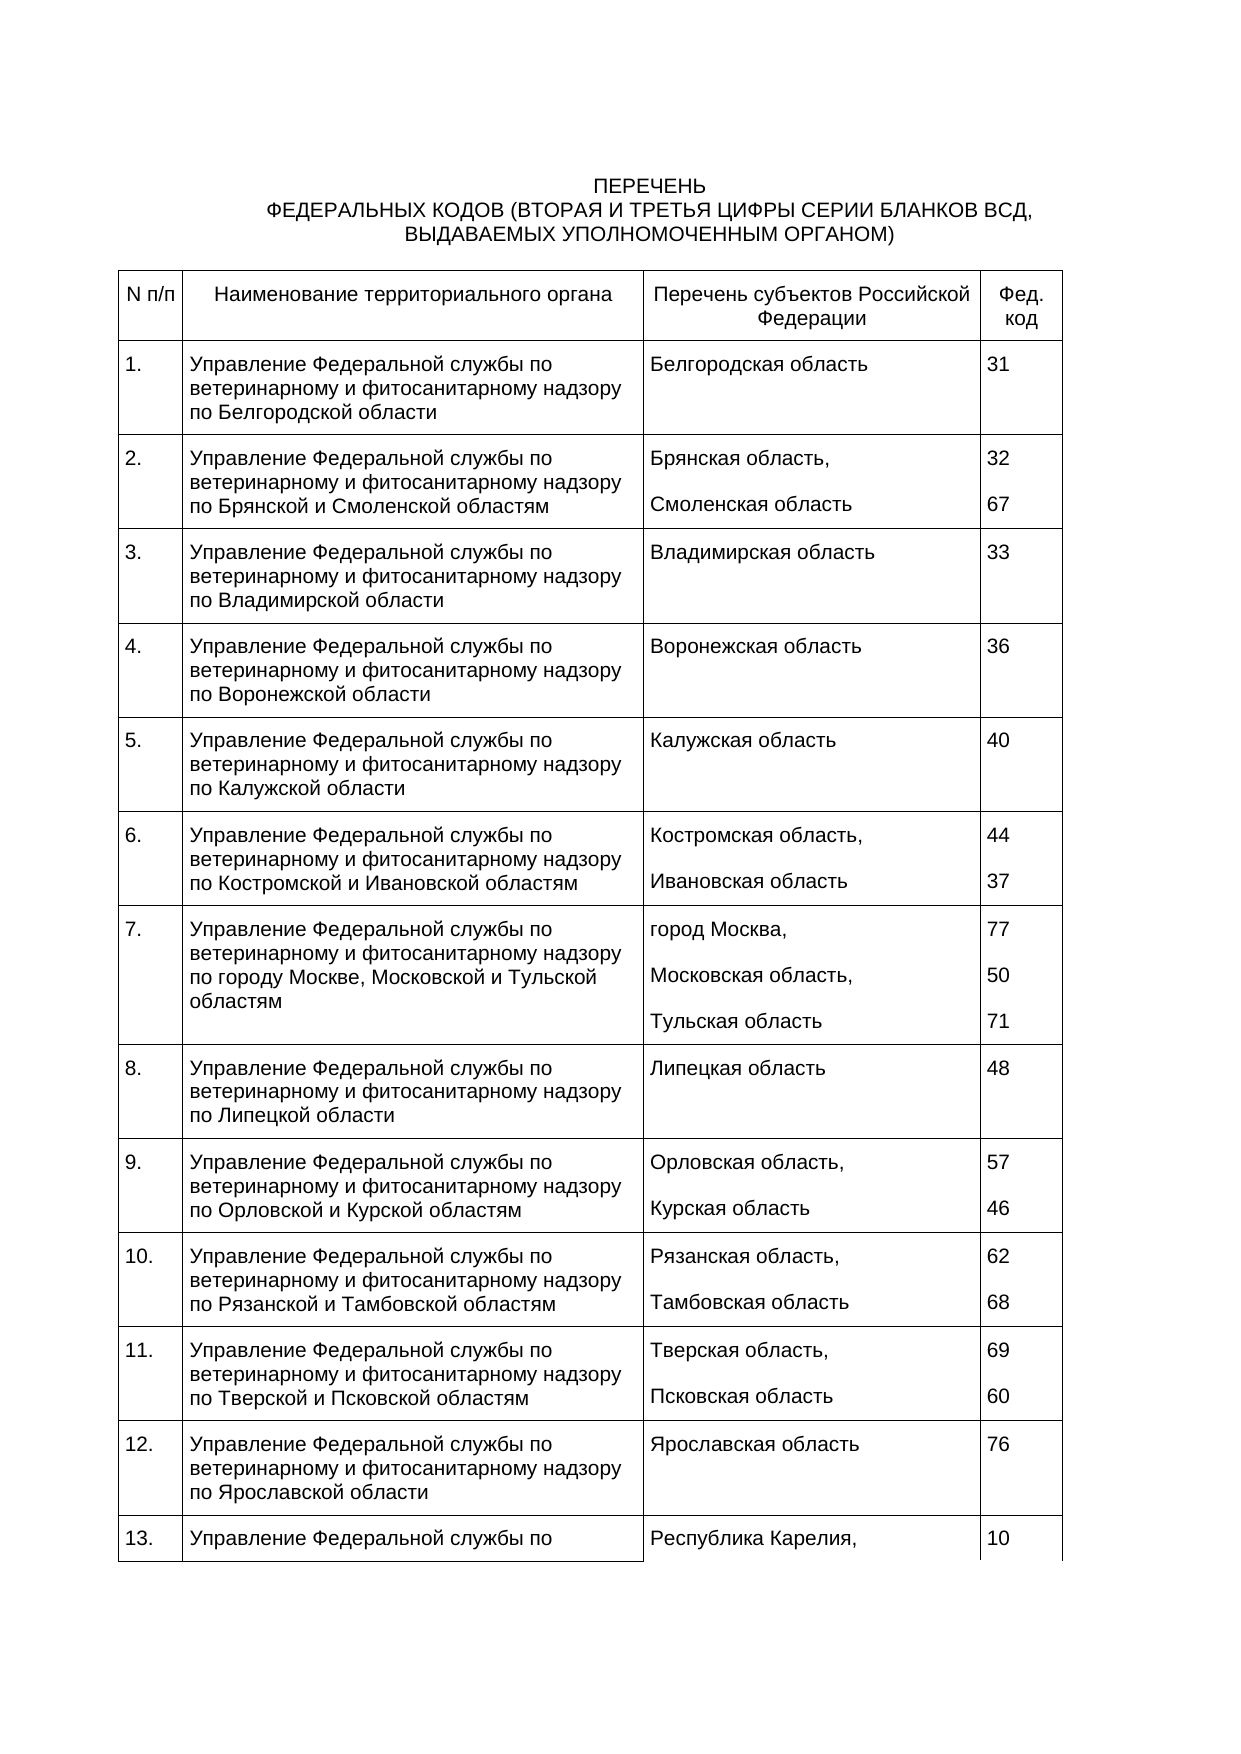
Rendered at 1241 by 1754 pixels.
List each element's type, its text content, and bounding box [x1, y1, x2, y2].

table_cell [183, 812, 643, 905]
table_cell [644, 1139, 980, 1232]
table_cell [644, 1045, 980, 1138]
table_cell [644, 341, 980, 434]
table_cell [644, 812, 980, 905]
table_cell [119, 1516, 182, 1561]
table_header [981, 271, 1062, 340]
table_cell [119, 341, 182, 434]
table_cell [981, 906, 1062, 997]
text ФЕДЕРАЛЬНЫХ КОДОВ (ВТОРАЯ И ТРЕТЬЯ ЦИФРЫ СЕРИИ БЛАНКОВ ВСД, [118, 198, 1181, 222]
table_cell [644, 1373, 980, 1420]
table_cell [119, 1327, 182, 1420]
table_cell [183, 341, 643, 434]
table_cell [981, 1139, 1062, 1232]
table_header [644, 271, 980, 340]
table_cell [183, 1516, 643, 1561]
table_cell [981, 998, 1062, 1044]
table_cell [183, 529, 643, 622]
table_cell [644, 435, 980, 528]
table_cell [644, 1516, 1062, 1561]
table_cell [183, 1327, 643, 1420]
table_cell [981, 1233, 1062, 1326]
text ВЫДАВАЕМЫХ УПОЛНОМОЧЕННЫМ ОРГАНОМ) [118, 222, 1181, 246]
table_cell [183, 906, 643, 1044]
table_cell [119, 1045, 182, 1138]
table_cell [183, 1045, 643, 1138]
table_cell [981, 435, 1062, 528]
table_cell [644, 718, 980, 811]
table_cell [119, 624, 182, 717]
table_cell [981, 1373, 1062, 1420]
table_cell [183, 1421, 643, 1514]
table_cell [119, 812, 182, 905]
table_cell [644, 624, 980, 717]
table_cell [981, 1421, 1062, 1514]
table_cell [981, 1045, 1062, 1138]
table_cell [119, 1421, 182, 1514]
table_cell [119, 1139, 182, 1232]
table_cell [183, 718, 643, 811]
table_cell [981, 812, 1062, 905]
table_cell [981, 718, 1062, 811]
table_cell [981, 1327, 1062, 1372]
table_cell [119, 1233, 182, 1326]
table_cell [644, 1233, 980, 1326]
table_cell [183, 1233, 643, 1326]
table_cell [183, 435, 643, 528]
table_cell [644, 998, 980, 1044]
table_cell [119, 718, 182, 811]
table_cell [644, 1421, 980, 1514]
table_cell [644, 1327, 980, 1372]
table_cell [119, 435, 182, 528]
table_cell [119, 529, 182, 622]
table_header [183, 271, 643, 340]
text ПЕРЕЧЕНЬ [118, 174, 1181, 198]
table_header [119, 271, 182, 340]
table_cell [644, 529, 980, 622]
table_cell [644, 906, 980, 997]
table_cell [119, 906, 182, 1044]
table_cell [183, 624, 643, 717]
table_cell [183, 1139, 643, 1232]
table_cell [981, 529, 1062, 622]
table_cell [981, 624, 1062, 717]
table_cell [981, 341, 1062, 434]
